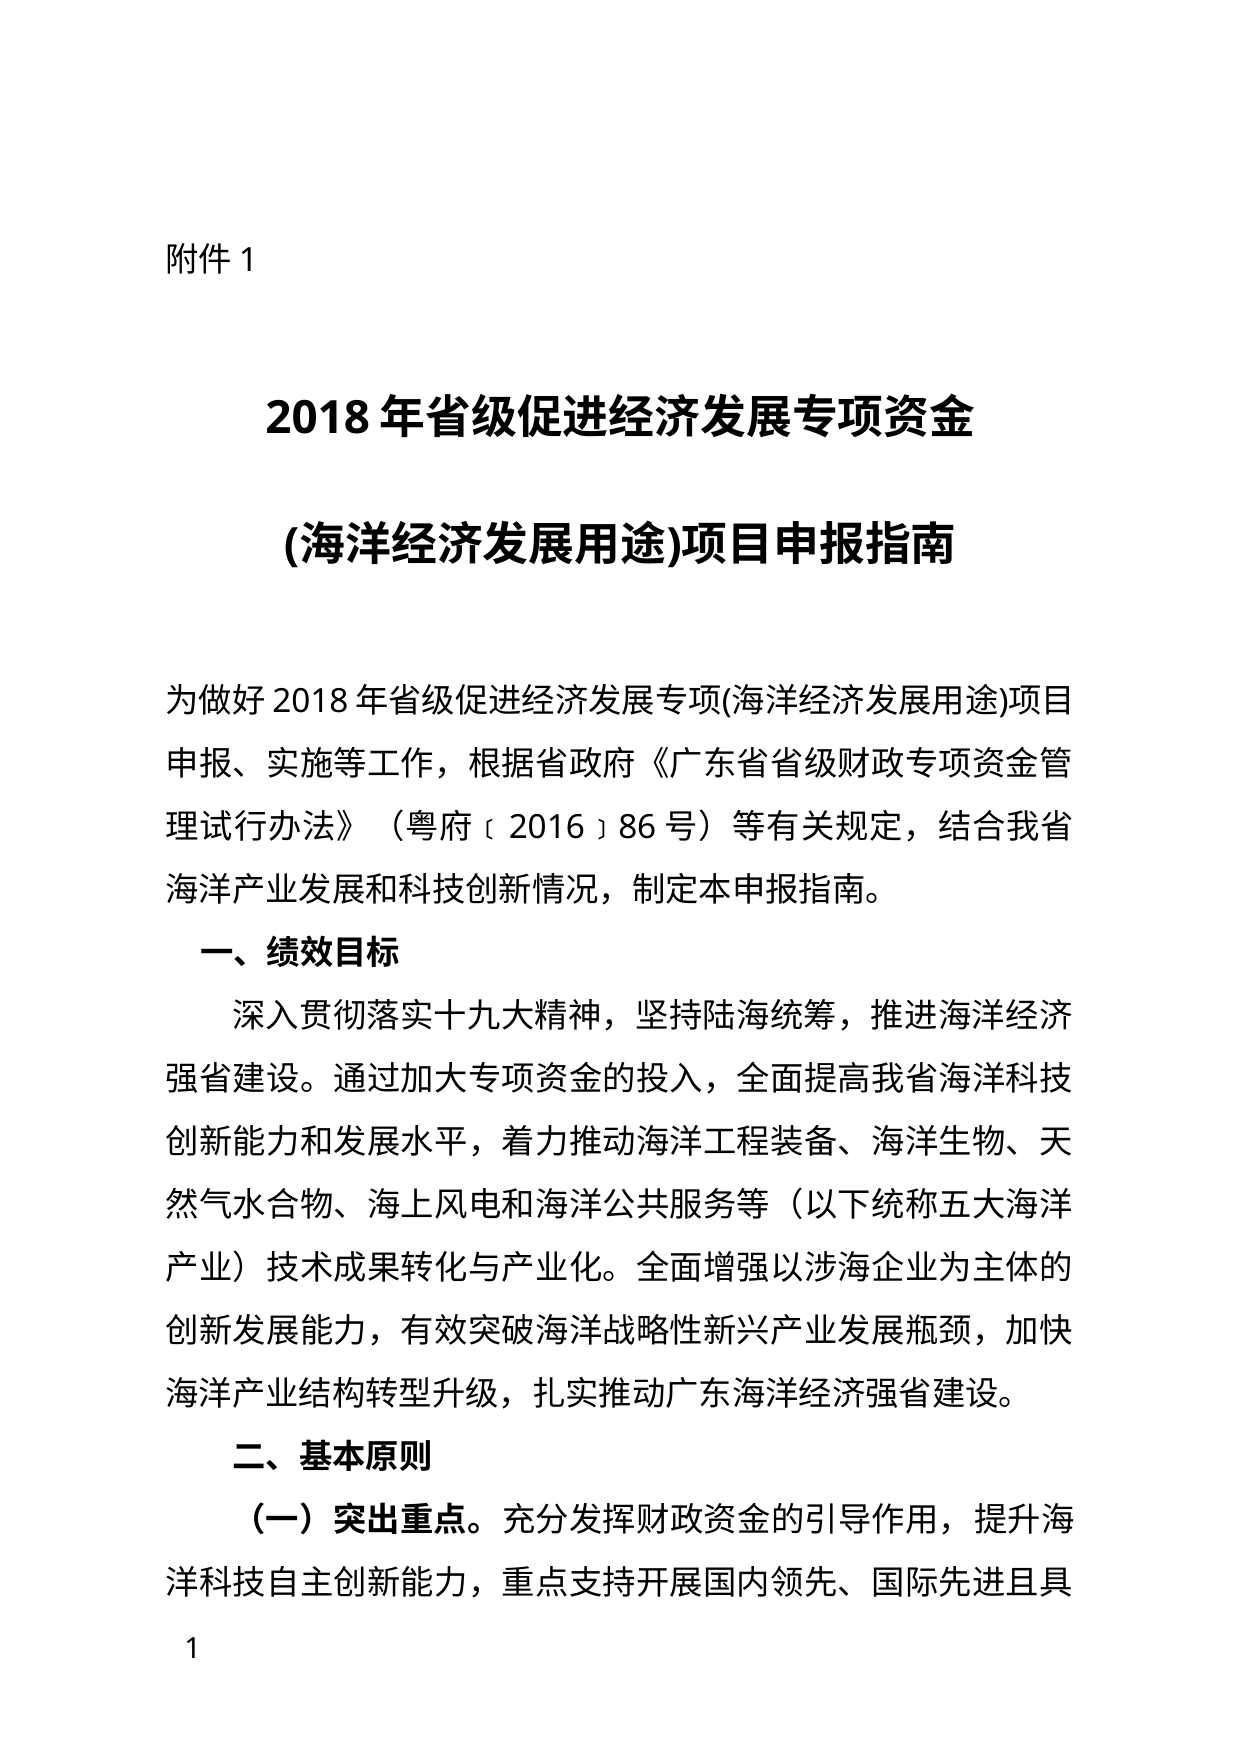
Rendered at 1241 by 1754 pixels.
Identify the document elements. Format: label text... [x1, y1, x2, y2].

text 二、基本原则 [165, 1422, 1075, 1485]
text 2018年省级促进经济发展专项资金 [165, 351, 1075, 477]
text (海洋经济发展用途)项目申报指南 [165, 477, 1075, 603]
text 深入贯彻落实十九大精神，坚持陆海统筹，推进海洋经济强省建设。通过加大专项资金的投入，全面提高我省海洋科技创新能力和发展水平，着力推动海洋工程装备、海洋生物、天然气水合物、海上风电和海洋公共服务等（以下统称五大海洋产业）技术成果转化与产业化。全面增强以涉海企业为主体的创新发展能力，有效突破海洋战略性新兴产业发展瓶颈，加快海洋产业结构转型升级，扎实推动广东海洋经济强省建设。 [165, 981, 1075, 1422]
text 附件1 [165, 225, 1075, 288]
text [165, 1485, 1075, 1611]
text 一、绩效目标 [165, 918, 1075, 981]
text 为做好2018年省级促进经济发展专项(海洋经济发展用途)项目申报、实施等工作，根据省政府《广东省省级财政专项资金管理试行办法》（粤府﹝2016﹞86号）等有关规定，结合我省海洋产业发展和科技创新情况，制定本申报指南。 [165, 666, 1075, 918]
